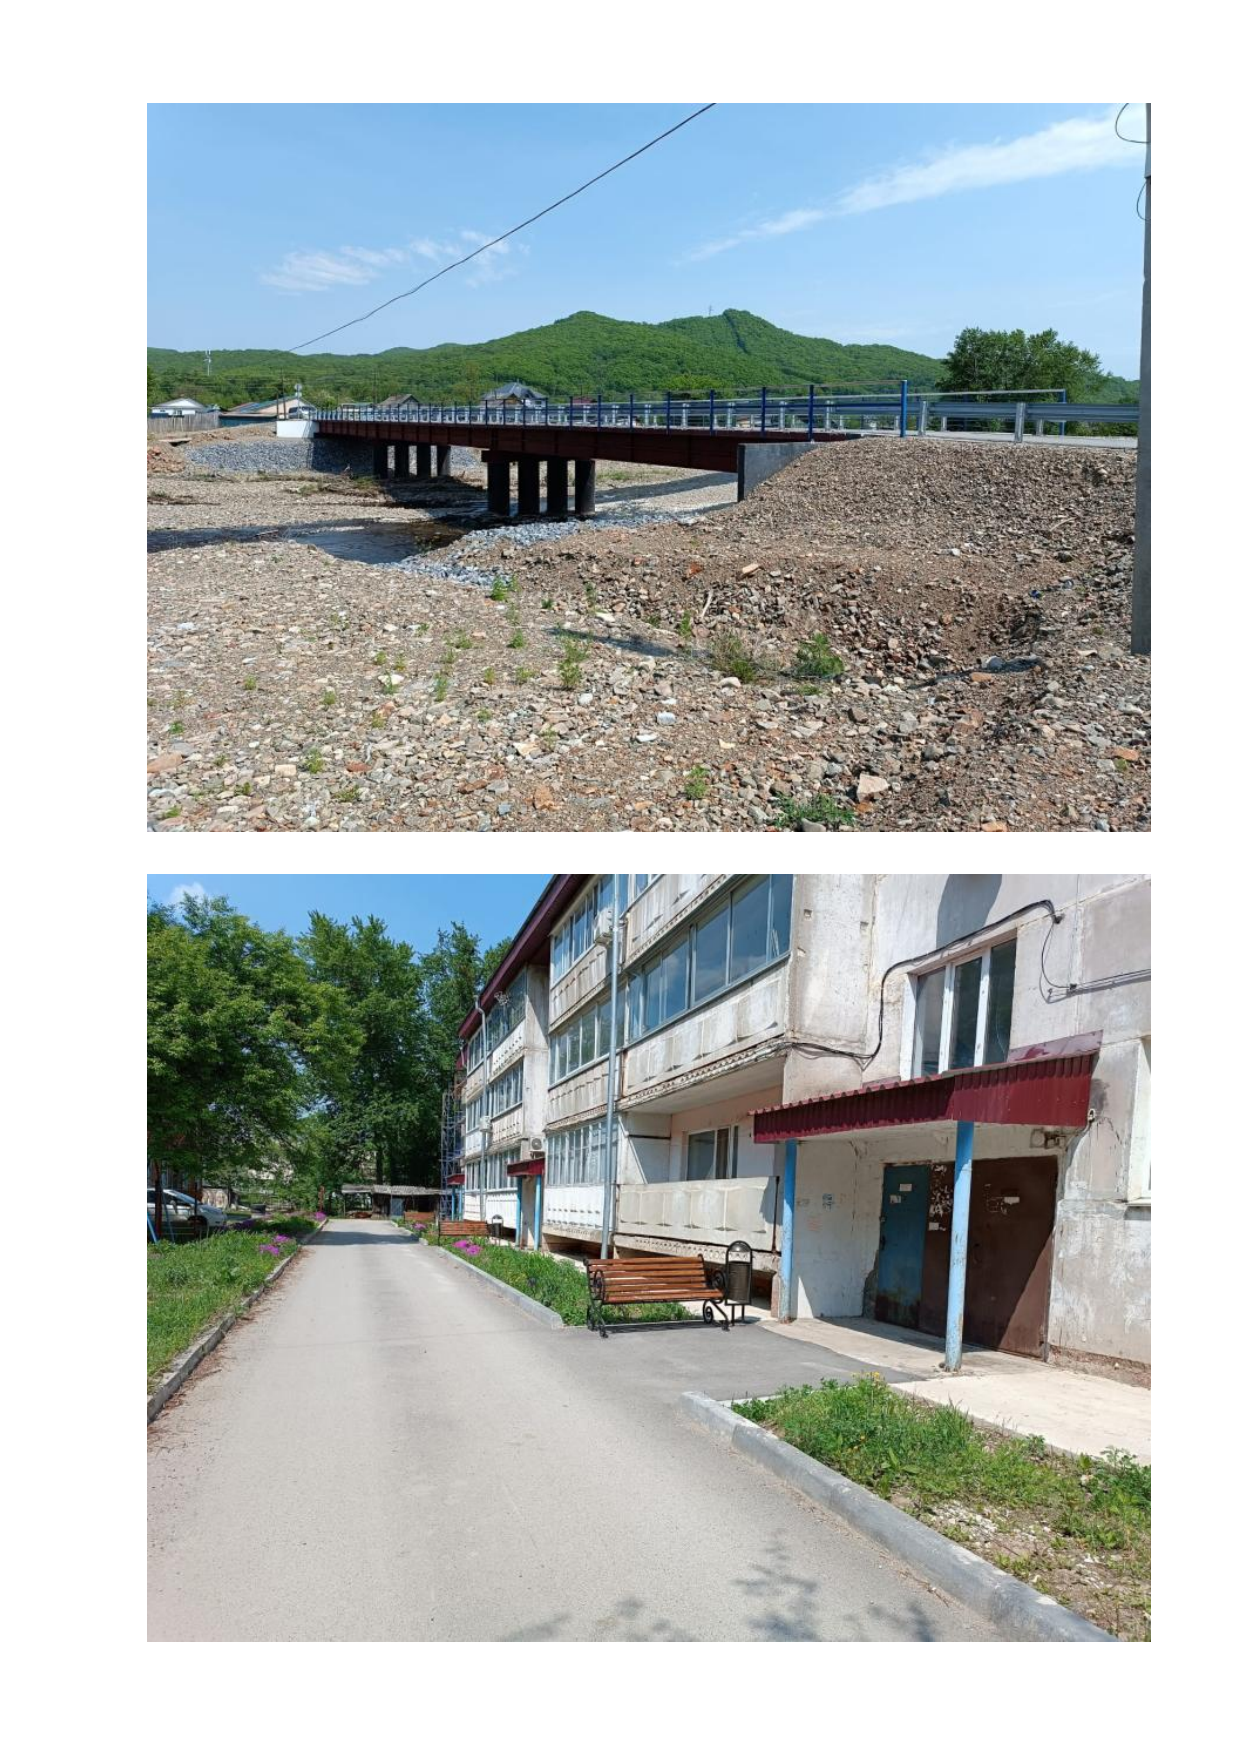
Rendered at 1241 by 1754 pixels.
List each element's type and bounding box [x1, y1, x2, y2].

picture [147, 103, 1151, 832]
picture [147, 874, 1151, 1642]
